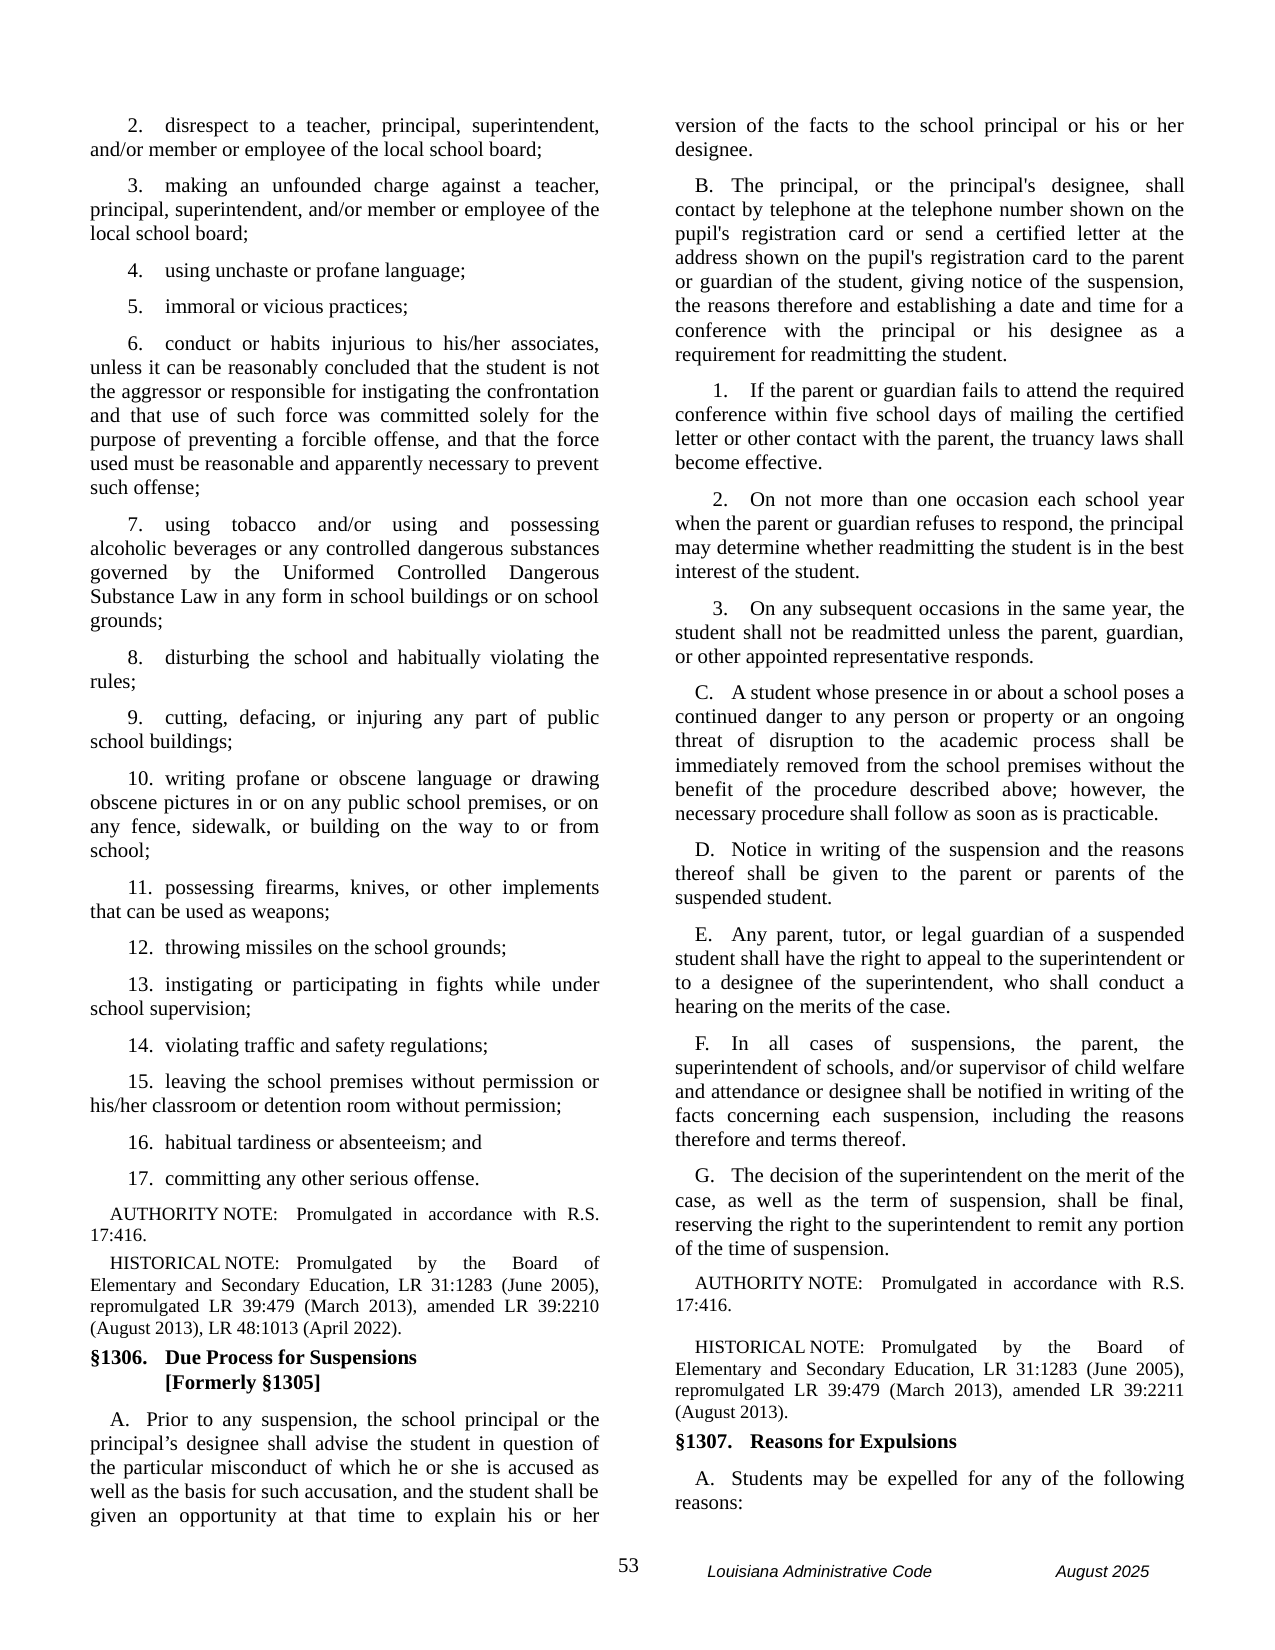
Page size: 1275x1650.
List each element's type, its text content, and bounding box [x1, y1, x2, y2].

text 16. habitual tardiness or absenteeism; and [90, 1130, 600, 1154]
text §1306. Due Process for Suspensions [Formerly §1305] [90, 1345, 600, 1395]
text AUTHORITY NOTE: Promulgated in accordance with R.S. 17:416. [675, 1272, 1185, 1315]
text 13. instigating or participating in fights while under school supervision; [90, 972, 600, 1020]
text 3. On any subsequent occasions in the same year, the student shall not be readmitted unless the parent, guardian, or other appointed representative responds. [675, 596, 1185, 668]
text 6. conduct or habits injurious to his/her associates, unless it can be reasonably concluded that the student is not the aggressor or responsible for instigating the confrontation and that use of such force was committed solely for the purpose of preventing a forcible offense, and that the force used must be reasonable and apparently necessary to prevent such offense; [90, 331, 600, 499]
text D. Notice in writing of the suspension and the reasons thereof shall be given to the parent or parents of the suspended student. [675, 837, 1185, 909]
text 4. using unchaste or profane language; [90, 258, 600, 282]
text A. Prior to any suspension, the school principal or the principal’s designee shall advise the student in question of the particular misconduct of which he or she is accused as well as the basis for such accusation, and the student shall be given an opportunity at that time to explain his or her version of the facts to the school principal or his or her designee. [90, 1407, 600, 1527]
text 9. cutting, defacing, or injuring any part of public school buildings; [90, 705, 600, 753]
text C. A student whose presence in or about a school poses a continued danger to any person or property or an ongoing threat of disruption to the academic process shall be immediately removed from the school premises without the benefit of the procedure described above; however, the necessary procedure shall follow as soon as is practicable. [675, 680, 1185, 825]
text 8. disturbing the school and habitually violating the rules; [90, 645, 600, 693]
text F. In all cases of suspensions, the parent, the superintendent of schools, and/or supervisor of child welfare and attendance or designee shall be notified in writing of the facts concerning each suspension, including the reasons therefore and terms thereof. [675, 1031, 1185, 1151]
text 2. disrespect to a teacher, principal, superintendent, and/or member or employee of the local school board; [90, 112, 600, 161]
text 7. using tobacco and/or using and possessing alcoholic beverages or any controlled dangerous substances governed by the Uniformed Controlled Dangerous Substance Law in any form in school buildings or on school grounds; [90, 512, 600, 632]
text HISTORICAL NOTE: Promulgated by the Board of Elementary and Secondary Education, LR 31:1283 (June 2005), repromulgated LR 39:479 (March 2013), amended LR 39:2211 (August 2013). [675, 1336, 1185, 1422]
text 15. leaving the school premises without permission or his/her classroom or detention room without permission; [90, 1069, 600, 1117]
text §1307. Reasons for Expulsions [675, 1429, 1185, 1454]
text 17. committing any other serious offense. [90, 1166, 600, 1190]
text A. Students may be expelled for any of the following reasons: [675, 1466, 1185, 1514]
text B. The principal, or the principal's designee, shall contact by telephone at the telephone number shown on the pupil's registration card or send a certified letter at the address shown on the pupil's registration card to the parent or guardian of the student, giving notice of the suspension, the reasons therefore and establishing a date and time for a conference with the principal or his designee as a requirement for readmitting the student. [675, 173, 1185, 366]
text A. Prior to any suspension, the school principal or the principal’s designee shall advise the student in question of the particular misconduct of which he or she is accused as well as the basis for such accusation, and the student shall be given an opportunity at that time to explain his or her version of the facts to the school principal or his or her designee. [675, 112, 1185, 161]
text E. Any parent, tutor, or legal guardian of a suspended student shall have the right to appeal to the superintendent or to a designee of the superintendent, who shall conduct a hearing on the merits of the case. [675, 922, 1185, 1018]
text 11. possessing firearms, knives, or other implements that can be used as weapons; [90, 875, 600, 923]
text 3. making an unfounded charge against a teacher, principal, superintendent, and/or member or employee of the local school board; [90, 173, 600, 245]
text 14. violating traffic and safety regulations; [90, 1032, 600, 1057]
text 5. immoral or vicious practices; [90, 294, 600, 318]
text AUTHORITY NOTE: Promulgated in accordance with R.S. 17:416. [90, 1203, 600, 1246]
text 2. On not more than one occasion each school year when the parent or guardian refuses to respond, the principal may determine whether readmitting the student is in the best interest of the student. [675, 487, 1185, 583]
text G. The decision of the superintendent on the merit of the case, as well as the term of suspension, shall be final, reserving the right to the superintendent to remit any portion of the time of suspension. [675, 1163, 1185, 1260]
text 1. If the parent or guardian fails to attend the required conference within five school days of mailing the certified letter or other contact with the parent, the truancy laws shall become effective. [675, 378, 1185, 474]
text 12. throwing missiles on the school grounds; [90, 935, 600, 959]
text HISTORICAL NOTE: Promulgated by the Board of Elementary and Secondary Education, LR 31:1283 (June 2005), repromulgated LR 39:479 (March 2013), amended LR 39:2210 (August 2013), LR 48:1013 (April 2022). [90, 1252, 600, 1338]
text 10. writing profane or obscene language or drawing obscene pictures in or on any public school premises, or on any fence, sidewalk, or building on the way to or from school; [90, 766, 600, 862]
